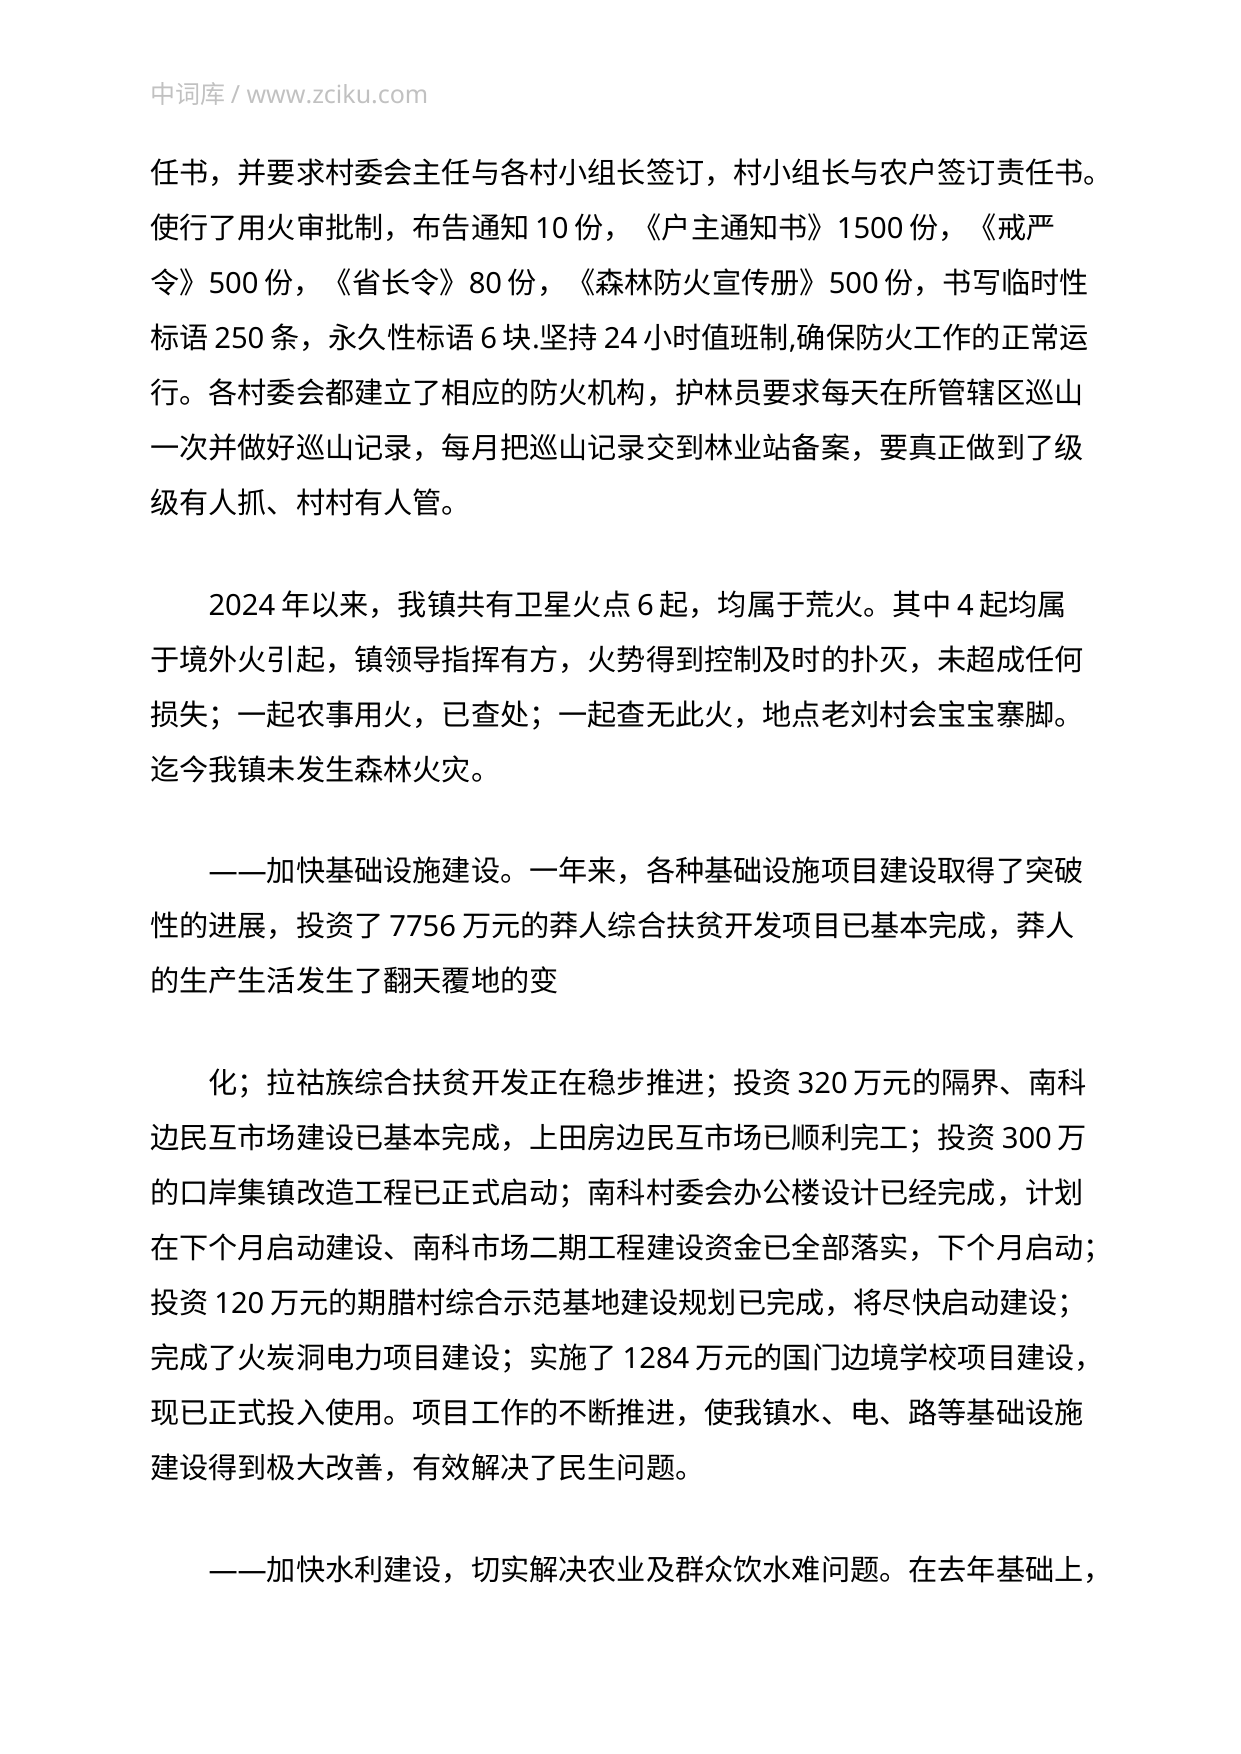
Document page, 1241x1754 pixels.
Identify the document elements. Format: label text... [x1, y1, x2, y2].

text 2024年以来，我镇共有卫星火点6起，均属于荒火。其中4起均属于境外火引起，镇领导指挥有方，火势得到控制及时的扑灭，未超成任何损失；一起农事用火，已查处；一起查无此火，地点老刘村会宝宝寨脚。迄今我镇未发生森林火灾。 [150, 581, 1090, 788]
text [150, 1546, 1090, 1589]
text 化；拉祜族综合扶贫开发正在稳步推进；投资320万元的隔界、南科边民互市场建设已基本完成，上田房边民互市场已顺利完工；投资300万的口岸集镇改造工程已正式启动；南科村委会办公楼设计已经完成，计划在下个月启动建设、南科市场二期工程建设资金已全部落实，下个月启动；投资120万元的期腊村综合示范基地建设规划已完成，将尽快启动建设；完成了火炭洞电力项目建设；实施了1284万元的国门边境学校项目建设，现已正式投入使用。项目工作的不断推进，使我镇水、电、路等基础设施建设得到极大改善，有效解决了民生问题。 [150, 1060, 1090, 1487]
text ——加快基础设施建设。一年来，各种基础设施项目建设取得了突破性的进展，投资了7756万元的莽人综合扶贫开发项目已基本完成，莽人的生产生活发生了翻天覆地的变 [150, 848, 1090, 1000]
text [150, 150, 1090, 522]
